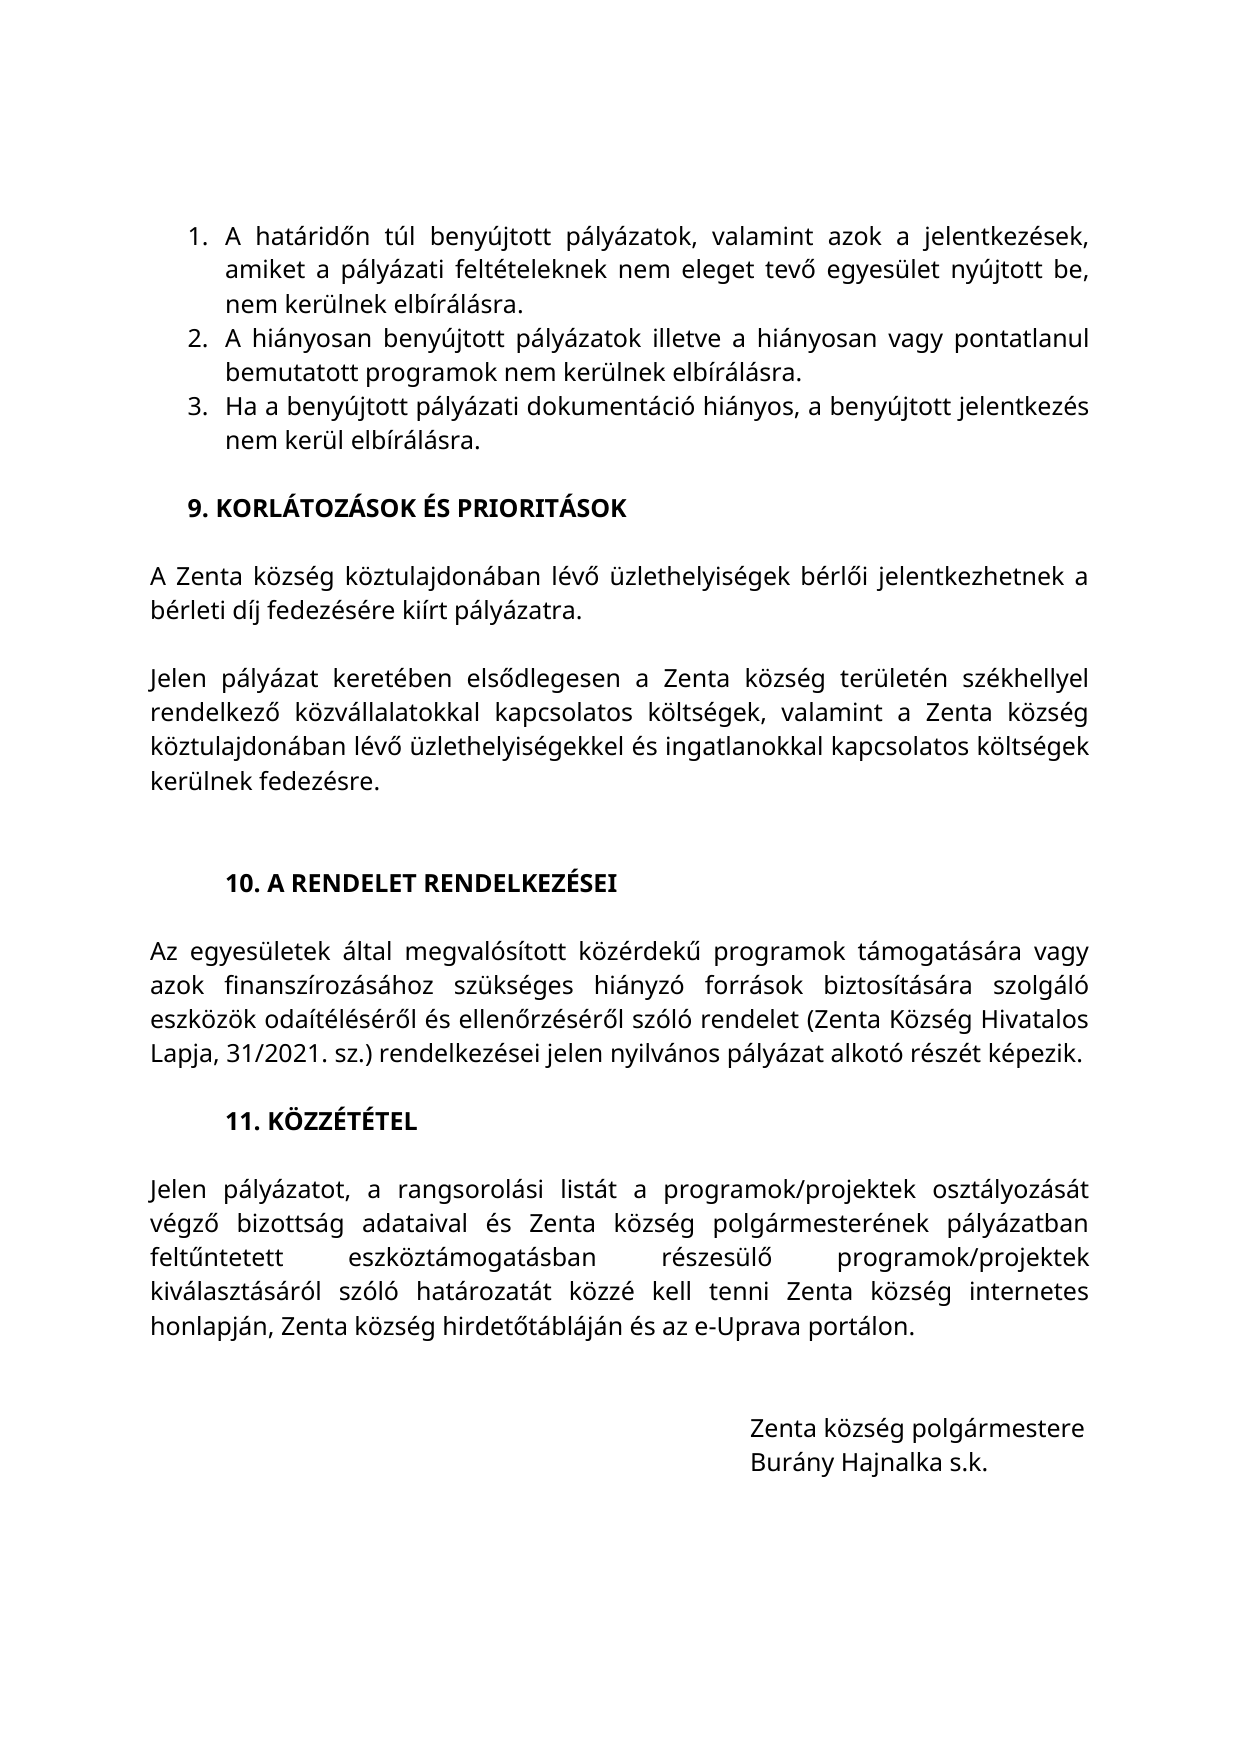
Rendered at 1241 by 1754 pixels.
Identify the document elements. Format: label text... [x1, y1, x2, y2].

text Burány Hajnalka s.k. [675, 1444, 1090, 1478]
text 11. KÖZZÉTÉTEL [150, 1104, 1090, 1138]
text 10. A RENDELET RENDELKEZÉSEI [150, 865, 1090, 899]
list A határidőn túl benyújtott pályázatok, valamint azok a jelentkezések, amiket a pályázati feltételeknek nem eleget tevő egyesület nyújtott be, nem kerülnek elbírálásra. [187, 218, 1090, 320]
list A hiányosan benyújtott pályázatok illetve a hiányosan vagy pontatlanul bemutatott programok nem kerülnek elbírálásra. [187, 320, 1090, 388]
text Jelen pályázat keretében elsődlegesen a Zenta község területén székhellyel rendelkező közvállalatokkal kapcsolatos költségek, valamint a Zenta község köztulajdonában lévő üzlethelyiségekkel és ingatlanokkal kapcsolatos költségek kerülnek fedezésre. [150, 661, 1090, 797]
text Az egyesületek által megvalósított közérdekű programok támogatására vagy azok finanszírozásához szükséges hiányzó források biztosítására szolgáló eszközök odaítéléséről és ellenőrzéséről szóló rendelet (Zenta Község Hivatalos Lapja, 31/2021. sz.) rendelkezései jelen nyilvános pályázat alkotó részét képezik. [150, 933, 1090, 1070]
list Ha a benyújtott pályázati dokumentáció hiányos, a benyújtott jelentkezés nem kerül elbírálásra. [187, 388, 1090, 457]
text Jelen pályázatot, a rangsorolási listát a programok/projektek osztályozását végző bizottság adataival és Zenta község polgármesterének pályázatban feltűntetett eszköztámogatásban részesülő programok/projektek kiválasztásáról szóló határozatát közzé kell tenni Zenta község internetes honlapján, Zenta község hirdetőtábláján és az e-Uprava portálon. [150, 1172, 1090, 1342]
text A Zenta község köztulajdonában lévő üzlethelyiségek bérlői jelentkezhetnek a bérleti díj fedezésére kiírt pályázatra. [150, 559, 1090, 627]
text Zenta község polgármestere [675, 1410, 1090, 1444]
text 9. KORLÁTOZÁSOK ÉS PRIORITÁSOK [150, 491, 1090, 525]
